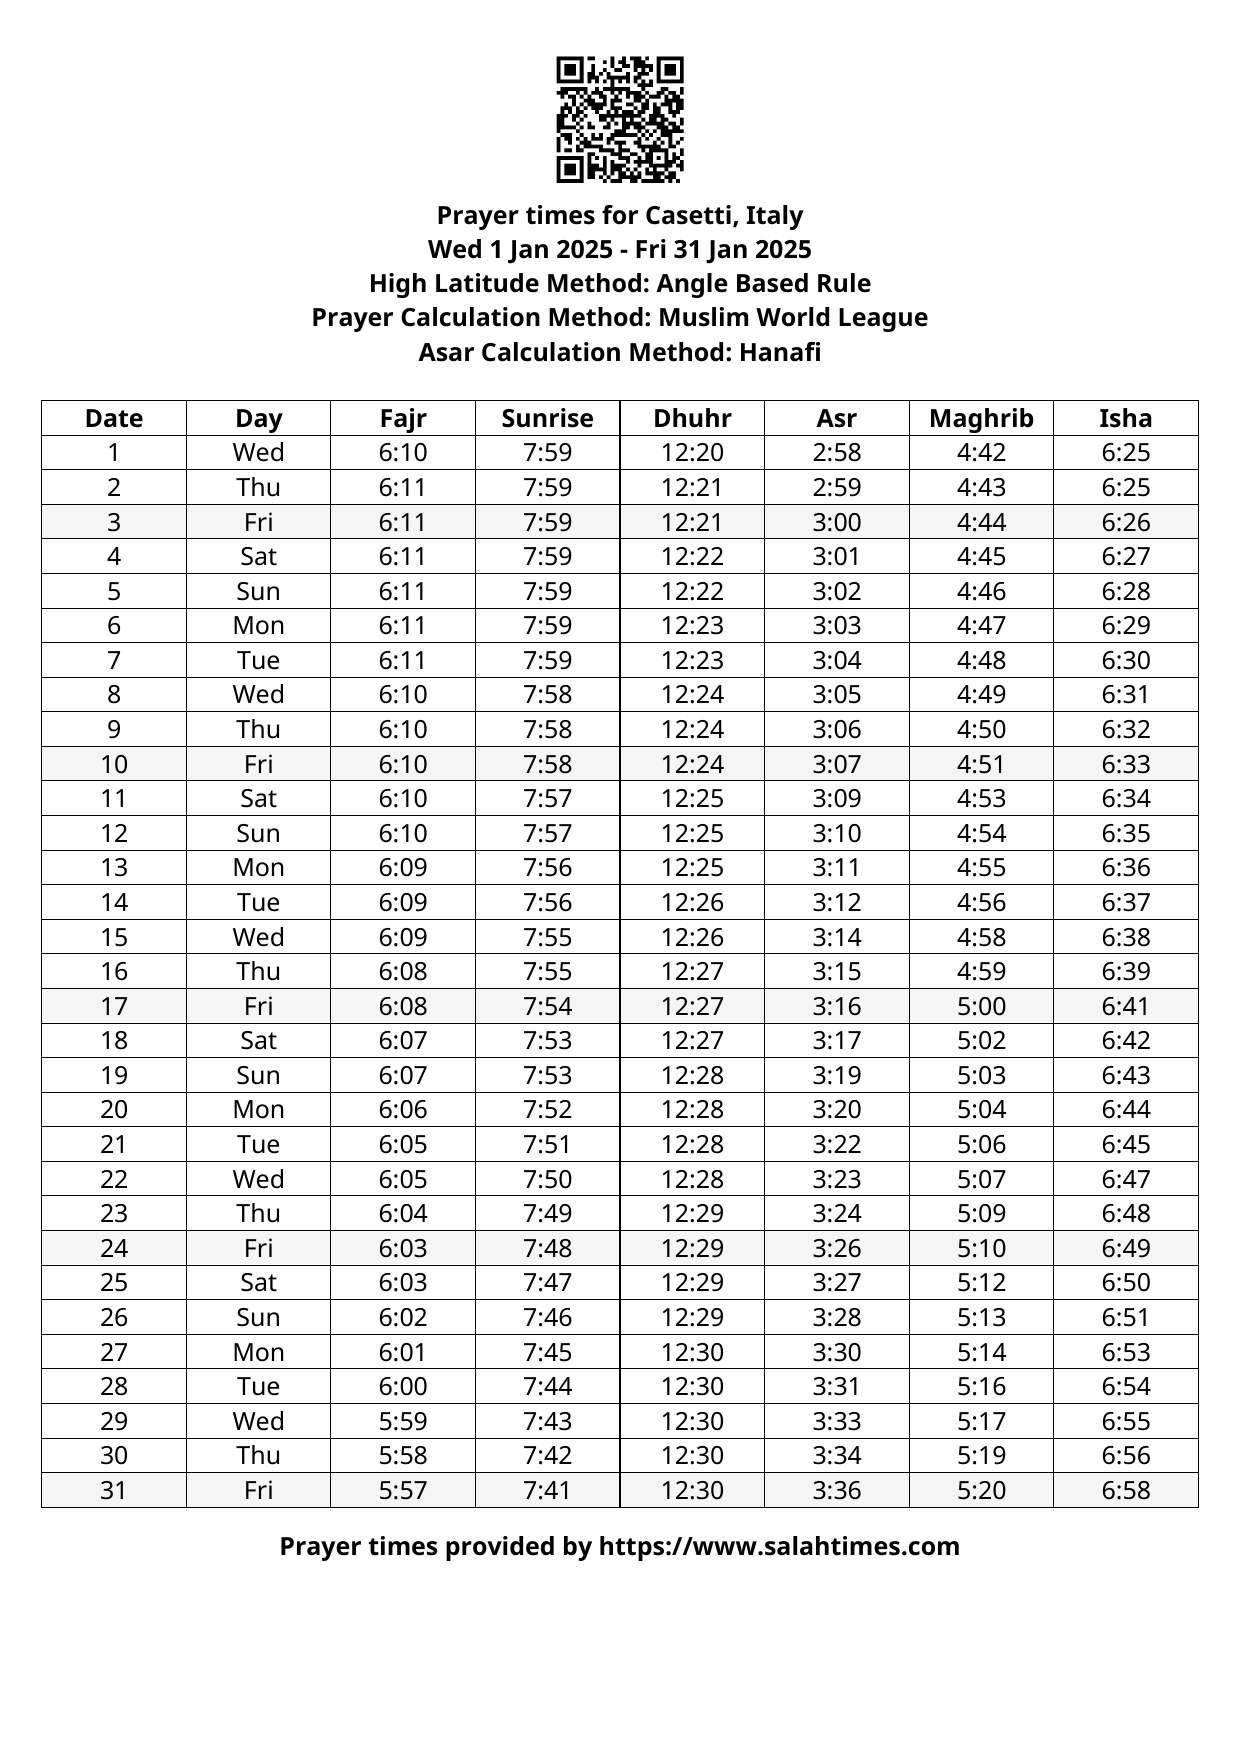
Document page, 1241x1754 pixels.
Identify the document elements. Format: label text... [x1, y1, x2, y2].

table_cell 9 [42, 712, 186, 746]
table_cell 31 [42, 1473, 186, 1507]
table_cell 6:26 [1054, 505, 1198, 538]
table_cell 7:48 [476, 1231, 619, 1264]
table_cell 7 [42, 643, 186, 677]
table_cell 3:33 [765, 1404, 909, 1437]
table_cell 6:00 [331, 1369, 475, 1403]
table_cell 6:30 [1054, 643, 1198, 677]
table_cell 12:29 [621, 1196, 764, 1230]
table_cell 3:04 [765, 643, 909, 677]
table_cell 6:11 [331, 539, 475, 573]
text Asar Calculation Method: Hanafi [42, 334, 1198, 368]
table_cell Sat [187, 1024, 330, 1057]
table_cell 1 [42, 436, 186, 469]
table_cell 3:17 [765, 1024, 909, 1057]
table_cell 12:28 [621, 1058, 764, 1092]
table_cell 17 [42, 989, 186, 1022]
table_cell 30 [42, 1439, 186, 1472]
table_cell 12:27 [621, 954, 764, 988]
table_cell 7:53 [476, 1024, 619, 1057]
table_cell 7:43 [476, 1404, 619, 1437]
table_cell 4:48 [910, 643, 1053, 677]
table_cell 12:24 [621, 678, 764, 711]
table_cell 3:11 [765, 851, 909, 884]
table_cell 7:49 [476, 1196, 619, 1230]
table_cell 15 [42, 920, 186, 953]
table_cell 3:30 [765, 1335, 909, 1368]
table_cell Tue [187, 1127, 330, 1161]
table_cell 5:02 [910, 1024, 1053, 1057]
table_cell Thu [187, 954, 330, 988]
table_cell 3:03 [765, 609, 909, 642]
table_cell 5:10 [910, 1231, 1053, 1264]
table_cell 12:26 [621, 885, 764, 919]
text Prayer times provided by https://www.salahtimes.com [42, 1528, 1198, 1563]
table_cell Mon [187, 1093, 330, 1126]
table_header Day [187, 401, 330, 434]
table_cell 7:58 [476, 747, 619, 780]
table_cell 12:29 [621, 1300, 764, 1334]
table_cell 18 [42, 1024, 186, 1057]
table_cell 29 [42, 1404, 186, 1437]
picture [542, 41, 699, 198]
table_cell 5:20 [910, 1473, 1053, 1507]
table_cell 12 [42, 816, 186, 849]
text High Latitude Method: Angle Based Rule [42, 266, 1198, 300]
table_cell 6:07 [331, 1058, 475, 1092]
table_cell 6:34 [1054, 781, 1198, 815]
table_cell 2:59 [765, 470, 909, 504]
table_cell 12:25 [621, 851, 764, 884]
table_cell Sun [187, 574, 330, 607]
table_cell 3:05 [765, 678, 909, 711]
table_cell 7:56 [476, 851, 619, 884]
table_header Maghrib [910, 401, 1053, 434]
table_cell 7:59 [476, 643, 619, 677]
table_cell 3:12 [765, 885, 909, 919]
table_cell 4:44 [910, 505, 1053, 538]
table_cell 25 [42, 1266, 186, 1299]
table_cell 4:56 [910, 885, 1053, 919]
table_cell Fri [187, 1231, 330, 1264]
table_cell 6:54 [1054, 1369, 1198, 1403]
table_cell 6:10 [331, 712, 475, 746]
table_cell Fri [187, 505, 330, 538]
table_cell 8 [42, 678, 186, 711]
table_cell 6:08 [331, 954, 475, 988]
table_cell 4:46 [910, 574, 1053, 607]
table_cell 4:53 [910, 781, 1053, 815]
table_header Asr [765, 401, 909, 434]
table_cell 7:58 [476, 678, 619, 711]
table_cell 6:10 [331, 747, 475, 780]
table_cell Thu [187, 1196, 330, 1230]
table_cell 6:47 [1054, 1162, 1198, 1195]
table_cell 4:55 [910, 851, 1053, 884]
table_cell 6:11 [331, 505, 475, 538]
table_cell 12:22 [621, 539, 764, 573]
table_cell Tue [187, 643, 330, 677]
table_cell 10 [42, 747, 186, 780]
table_cell 7:52 [476, 1093, 619, 1126]
table_cell 3 [42, 505, 186, 538]
table_cell 5:17 [910, 1404, 1053, 1437]
table_cell 6:11 [331, 609, 475, 642]
table_cell 20 [42, 1093, 186, 1126]
table_cell 6:50 [1054, 1266, 1198, 1299]
table_cell 26 [42, 1300, 186, 1334]
table_cell 12:26 [621, 920, 764, 953]
table_cell 7:59 [476, 505, 619, 538]
table_cell 6:10 [331, 678, 475, 711]
table_cell 12:30 [621, 1335, 764, 1368]
table_cell 7:42 [476, 1439, 619, 1472]
table_cell 5:04 [910, 1093, 1053, 1126]
table_cell 14 [42, 885, 186, 919]
table_cell 3:06 [765, 712, 909, 746]
table_cell 2 [42, 470, 186, 504]
table_cell 6:05 [331, 1127, 475, 1161]
table_cell 3:31 [765, 1369, 909, 1403]
table_cell 23 [42, 1196, 186, 1230]
table_cell 3:07 [765, 747, 909, 780]
table_cell 13 [42, 851, 186, 884]
table_cell 12:25 [621, 781, 764, 815]
table_cell 2:58 [765, 436, 909, 469]
table_cell 5:19 [910, 1439, 1053, 1472]
table_cell 12:28 [621, 1127, 764, 1161]
table_cell 6:10 [331, 781, 475, 815]
table_cell 3:22 [765, 1127, 909, 1161]
table_cell 7:57 [476, 781, 619, 815]
table_cell Mon [187, 1335, 330, 1368]
table_cell 12:29 [621, 1266, 764, 1299]
table_cell 4:42 [910, 436, 1053, 469]
table_cell 7:50 [476, 1162, 619, 1195]
table_cell 6:05 [331, 1162, 475, 1195]
table_cell 12:28 [621, 1162, 764, 1195]
table_header Dhuhr [621, 401, 764, 434]
table_cell 5:07 [910, 1162, 1053, 1195]
table_cell 3:02 [765, 574, 909, 607]
table_cell 5:16 [910, 1369, 1053, 1403]
table_cell 12:30 [621, 1473, 764, 1507]
table_cell 6:28 [1054, 574, 1198, 607]
table_cell 6:27 [1054, 539, 1198, 573]
table_cell 11 [42, 781, 186, 815]
table_cell 6:35 [1054, 816, 1198, 849]
table_cell 5:13 [910, 1300, 1053, 1334]
table_cell 7:55 [476, 954, 619, 988]
table_cell 4:51 [910, 747, 1053, 780]
table_cell 27 [42, 1335, 186, 1368]
table_cell 5 [42, 574, 186, 607]
table_cell 3:10 [765, 816, 909, 849]
table_cell 6:58 [1054, 1473, 1198, 1507]
table_cell 12:21 [621, 470, 764, 504]
table_cell 12:21 [621, 505, 764, 538]
table_cell 6:29 [1054, 609, 1198, 642]
table_cell 12:23 [621, 643, 764, 677]
table_cell 12:28 [621, 1093, 764, 1126]
table_cell 4:54 [910, 816, 1053, 849]
table_cell 6:09 [331, 885, 475, 919]
table_cell 7:55 [476, 920, 619, 953]
table_cell 12:24 [621, 712, 764, 746]
table_cell 7:57 [476, 816, 619, 849]
table_cell 12:27 [621, 989, 764, 1022]
table_cell 12:24 [621, 747, 764, 780]
table_cell 6:53 [1054, 1335, 1198, 1368]
table_cell 6:09 [331, 851, 475, 884]
table_cell 6:10 [331, 436, 475, 469]
table_cell 6:10 [331, 816, 475, 849]
table_cell 7:59 [476, 574, 619, 607]
table_cell Tue [187, 1369, 330, 1403]
table_cell 7:41 [476, 1473, 619, 1507]
text Wed 1 Jan 2025 - Fri 31 Jan 2025 [42, 232, 1198, 266]
table_cell Thu [187, 1439, 330, 1472]
table_cell 6:25 [1054, 470, 1198, 504]
table_cell 12:27 [621, 1024, 764, 1057]
table_cell 5:12 [910, 1266, 1053, 1299]
table_cell 4:43 [910, 470, 1053, 504]
table_cell 12:20 [621, 436, 764, 469]
table_cell 4:49 [910, 678, 1053, 711]
table_cell 3:15 [765, 954, 909, 988]
table_cell 6:11 [331, 470, 475, 504]
table_cell 6:07 [331, 1024, 475, 1057]
table_cell Thu [187, 470, 330, 504]
table_cell 6:31 [1054, 678, 1198, 711]
table_cell 5:03 [910, 1058, 1053, 1092]
table_cell 6:48 [1054, 1196, 1198, 1230]
table_cell 12:30 [621, 1369, 764, 1403]
table_cell 7:59 [476, 609, 619, 642]
table_cell Fri [187, 1473, 330, 1507]
table_cell 3:34 [765, 1439, 909, 1472]
table_cell 6:25 [1054, 436, 1198, 469]
table_cell 7:59 [476, 436, 619, 469]
table_cell 22 [42, 1162, 186, 1195]
table_cell 6:41 [1054, 989, 1198, 1022]
table_cell Mon [187, 851, 330, 884]
table_cell 7:53 [476, 1058, 619, 1092]
table_cell 6:36 [1054, 851, 1198, 884]
text Prayer times for Casetti, Italy [42, 198, 1198, 232]
table_cell 7:59 [476, 539, 619, 573]
table_cell 5:09 [910, 1196, 1053, 1230]
table_cell 7:44 [476, 1369, 619, 1403]
table_cell 6:03 [331, 1266, 475, 1299]
table_cell 6:11 [331, 574, 475, 607]
table_cell 4:47 [910, 609, 1053, 642]
table_cell 6:55 [1054, 1404, 1198, 1437]
table_cell 6:49 [1054, 1231, 1198, 1264]
table_cell 6:32 [1054, 712, 1198, 746]
table_cell 6:03 [331, 1231, 475, 1264]
table_cell 3:36 [765, 1473, 909, 1507]
table_cell Tue [187, 885, 330, 919]
table_cell Fri [187, 989, 330, 1022]
table_cell Sat [187, 539, 330, 573]
table_cell 4 [42, 539, 186, 573]
table_cell 6:43 [1054, 1058, 1198, 1092]
table_cell Sun [187, 816, 330, 849]
table_cell 6:44 [1054, 1093, 1198, 1126]
table_cell 3:14 [765, 920, 909, 953]
table_cell Sun [187, 1058, 330, 1092]
table_cell 3:24 [765, 1196, 909, 1230]
table_cell Wed [187, 1162, 330, 1195]
table_cell 6:08 [331, 989, 475, 1022]
table_cell 7:46 [476, 1300, 619, 1334]
table_cell 6:45 [1054, 1127, 1198, 1161]
table_cell Fri [187, 747, 330, 780]
table_cell 7:51 [476, 1127, 619, 1161]
table_cell 12:29 [621, 1231, 764, 1264]
table_cell 6 [42, 609, 186, 642]
table_cell 24 [42, 1231, 186, 1264]
table_cell 6:09 [331, 920, 475, 953]
table_cell 6:37 [1054, 885, 1198, 919]
table_cell 3:20 [765, 1093, 909, 1126]
table_cell 6:33 [1054, 747, 1198, 780]
table_cell 5:14 [910, 1335, 1053, 1368]
table_cell 6:51 [1054, 1300, 1198, 1334]
table_cell Wed [187, 1404, 330, 1437]
table_cell Mon [187, 609, 330, 642]
table_cell 7:45 [476, 1335, 619, 1368]
table_cell Wed [187, 920, 330, 953]
table_cell 4:45 [910, 539, 1053, 573]
table_cell 4:58 [910, 920, 1053, 953]
table_cell 3:28 [765, 1300, 909, 1334]
table_cell 12:23 [621, 609, 764, 642]
table_cell Wed [187, 678, 330, 711]
table_header Fajr [331, 401, 475, 434]
table_cell 6:01 [331, 1335, 475, 1368]
table_cell 7:58 [476, 712, 619, 746]
table_cell 3:01 [765, 539, 909, 573]
table_cell 6:42 [1054, 1024, 1198, 1057]
table_cell 7:47 [476, 1266, 619, 1299]
table_header Isha [1054, 401, 1198, 434]
table_cell Sat [187, 781, 330, 815]
table_cell 3:27 [765, 1266, 909, 1299]
text Prayer Calculation Method: Muslim World League [42, 300, 1198, 334]
table_cell 5:00 [910, 989, 1053, 1022]
table_cell 4:59 [910, 954, 1053, 988]
table_cell 12:22 [621, 574, 764, 607]
table_cell 6:02 [331, 1300, 475, 1334]
table_cell 6:56 [1054, 1439, 1198, 1472]
table_cell Sat [187, 1266, 330, 1299]
table_cell 12:25 [621, 816, 764, 849]
table_cell Sun [187, 1300, 330, 1334]
table_cell 12:30 [621, 1439, 764, 1472]
table_cell 6:04 [331, 1196, 475, 1230]
table_cell Thu [187, 712, 330, 746]
table_cell 5:06 [910, 1127, 1053, 1161]
table_cell 3:26 [765, 1231, 909, 1264]
table_cell 3:09 [765, 781, 909, 815]
table_header Date [42, 401, 186, 434]
table_cell 3:23 [765, 1162, 909, 1195]
table_cell 3:19 [765, 1058, 909, 1092]
table_cell 5:59 [331, 1404, 475, 1437]
table_cell 28 [42, 1369, 186, 1403]
table_cell Wed [187, 436, 330, 469]
table_cell 7:59 [476, 470, 619, 504]
table_cell 21 [42, 1127, 186, 1161]
table_cell 3:16 [765, 989, 909, 1022]
table_cell 6:06 [331, 1093, 475, 1126]
table_cell 6:38 [1054, 920, 1198, 953]
table_cell 6:11 [331, 643, 475, 677]
table_cell 4:50 [910, 712, 1053, 746]
table_cell 5:57 [331, 1473, 475, 1507]
table_cell 7:56 [476, 885, 619, 919]
table_cell 3:00 [765, 505, 909, 538]
table_cell 19 [42, 1058, 186, 1092]
table_cell 7:54 [476, 989, 619, 1022]
table_cell 6:39 [1054, 954, 1198, 988]
table_cell 5:58 [331, 1439, 475, 1472]
table_cell 16 [42, 954, 186, 988]
table_cell 12:30 [621, 1404, 764, 1437]
table_header Sunrise [476, 401, 619, 434]
